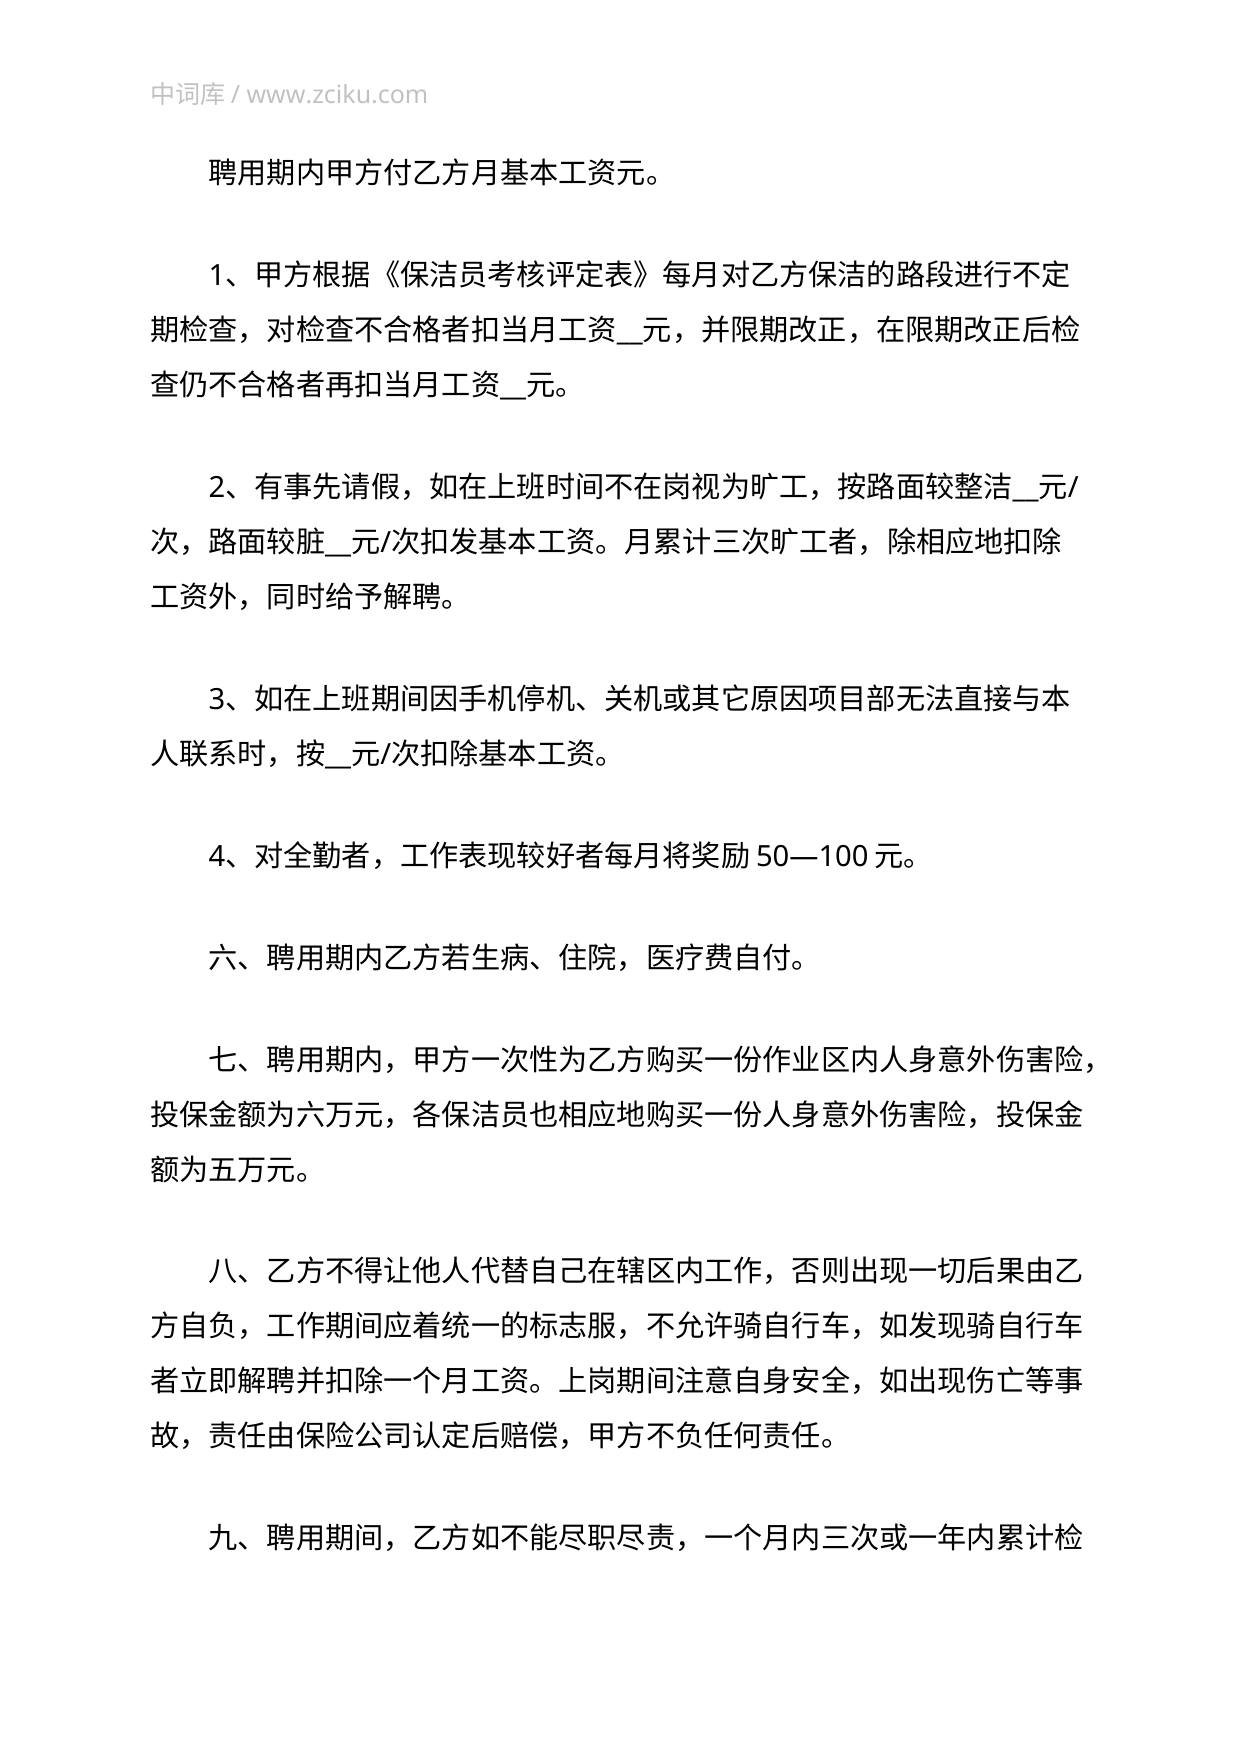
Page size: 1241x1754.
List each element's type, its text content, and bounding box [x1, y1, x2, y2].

text 2、有事先请假，如在上班时间不在岗视为旷工，按路面较整洁__元/次，路面较脏__元/次扣发基本工资。月累计三次旷工者，除相应地扣除工资外，同时给予解聘。 [150, 464, 1090, 616]
text 八、乙方不得让他人代替自己在辖区内工作，否则出现一切后果由乙方自负，工作期间应着统一的标志服，不允许骑自行车，如发现骑自行车者立即解聘并扣除一个月工资。上岗期间注意自身安全，如出现伤亡等事故，责任由保险公司认定后赔偿，甲方不负任何责任。 [150, 1248, 1090, 1455]
text 3、如在上班期间因手机停机、关机或其它原因项目部无法直接与本人联系时，按__元/次扣除基本工资。 [150, 676, 1090, 773]
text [150, 1514, 1090, 1557]
text 1、甲方根据《保洁员考核评定表》每月对乙方保洁的路段进行不定期检查，对检查不合格者扣当月工资__元，并限期改正，在限期改正后检查仍不合格者再扣当月工资__元。 [150, 252, 1090, 404]
text 4、对全勤者，工作表现较好者每月将奖励50—100元。 [150, 832, 1090, 875]
text 六、聘用期内乙方若生病、住院，医疗费自付。 [150, 934, 1090, 977]
text 七、聘用期内，甲方一次性为乙方购买一份作业区内人身意外伤害险，投保金额为六万元，各保洁员也相应地购买一份人身意外伤害险，投保金额为五万元。 [150, 1036, 1090, 1188]
text 聘用期内甲方付乙方月基本工资元。 [150, 150, 1090, 192]
